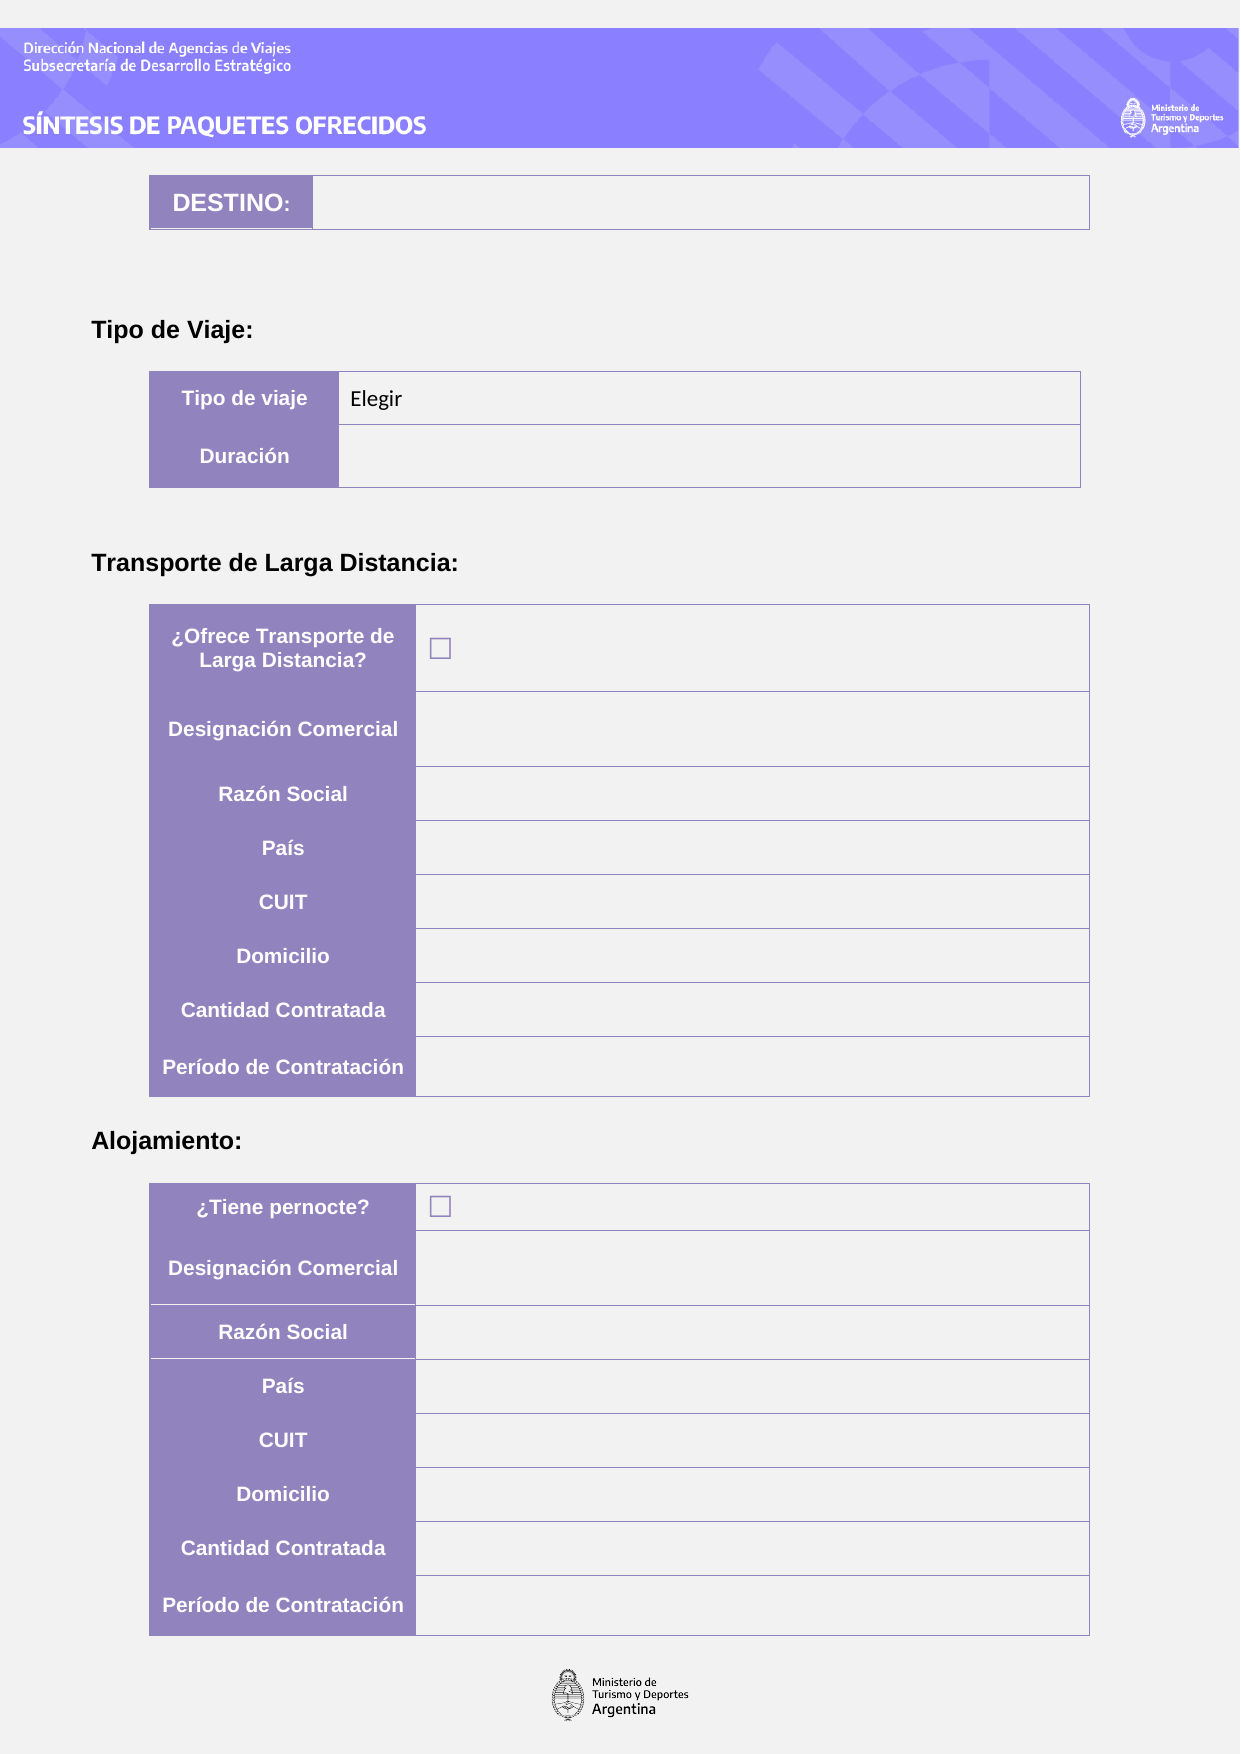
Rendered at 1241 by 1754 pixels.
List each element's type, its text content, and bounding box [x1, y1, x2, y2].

table_cell [416, 1360, 1089, 1413]
table_cell País [151, 1360, 415, 1413]
table_cell Duración [151, 425, 338, 487]
table_header ¿Ofrece Transporte de Larga Distancia? [151, 605, 415, 691]
table_cell [416, 1306, 1089, 1358]
text Tipo de Viaje: [91, 315, 1090, 343]
table_cell [416, 692, 1089, 766]
table_cell Domicilio [151, 1468, 415, 1521]
table_cell [416, 1576, 1089, 1635]
picture [549, 1653, 691, 1737]
table_cell Cantidad Contratada [151, 1522, 415, 1575]
table_cell CUIT [151, 1414, 415, 1467]
table_cell Razón Social [151, 767, 415, 820]
table_cell Designación Comercial [151, 1231, 415, 1304]
table_cell CUIT [151, 875, 415, 928]
table_cell [416, 1414, 1089, 1467]
table_cell Cantidad Contratada [151, 983, 415, 1036]
table_cell Período de Contratación [151, 1037, 415, 1096]
table_cell [416, 767, 1089, 820]
table_cell Período de Contratación [151, 1576, 415, 1635]
table_cell [416, 1468, 1089, 1521]
table_cell [416, 875, 1089, 928]
table_header DESTINO: [151, 176, 312, 228]
table_header Tipo de viaje [151, 372, 338, 424]
table_cell Designación Comercial [151, 692, 415, 766]
table_cell [416, 1037, 1089, 1096]
table_cell [416, 1231, 1089, 1304]
table_cell Domicilio [151, 929, 415, 982]
table_cell [416, 929, 1089, 982]
table_header ¿Tiene pernocte? [151, 1184, 415, 1230]
table_cell Razón Social [151, 1306, 415, 1358]
text Transporte de Larga Distancia: [91, 548, 1090, 577]
table_cell [416, 983, 1089, 1036]
table_cell [339, 425, 1080, 487]
table_cell País [151, 821, 415, 874]
table_cell [416, 1522, 1089, 1575]
table_cell [416, 821, 1089, 874]
text Alojamiento: [91, 1126, 1090, 1155]
picture [0, 28, 1239, 148]
table_header [313, 176, 1089, 228]
